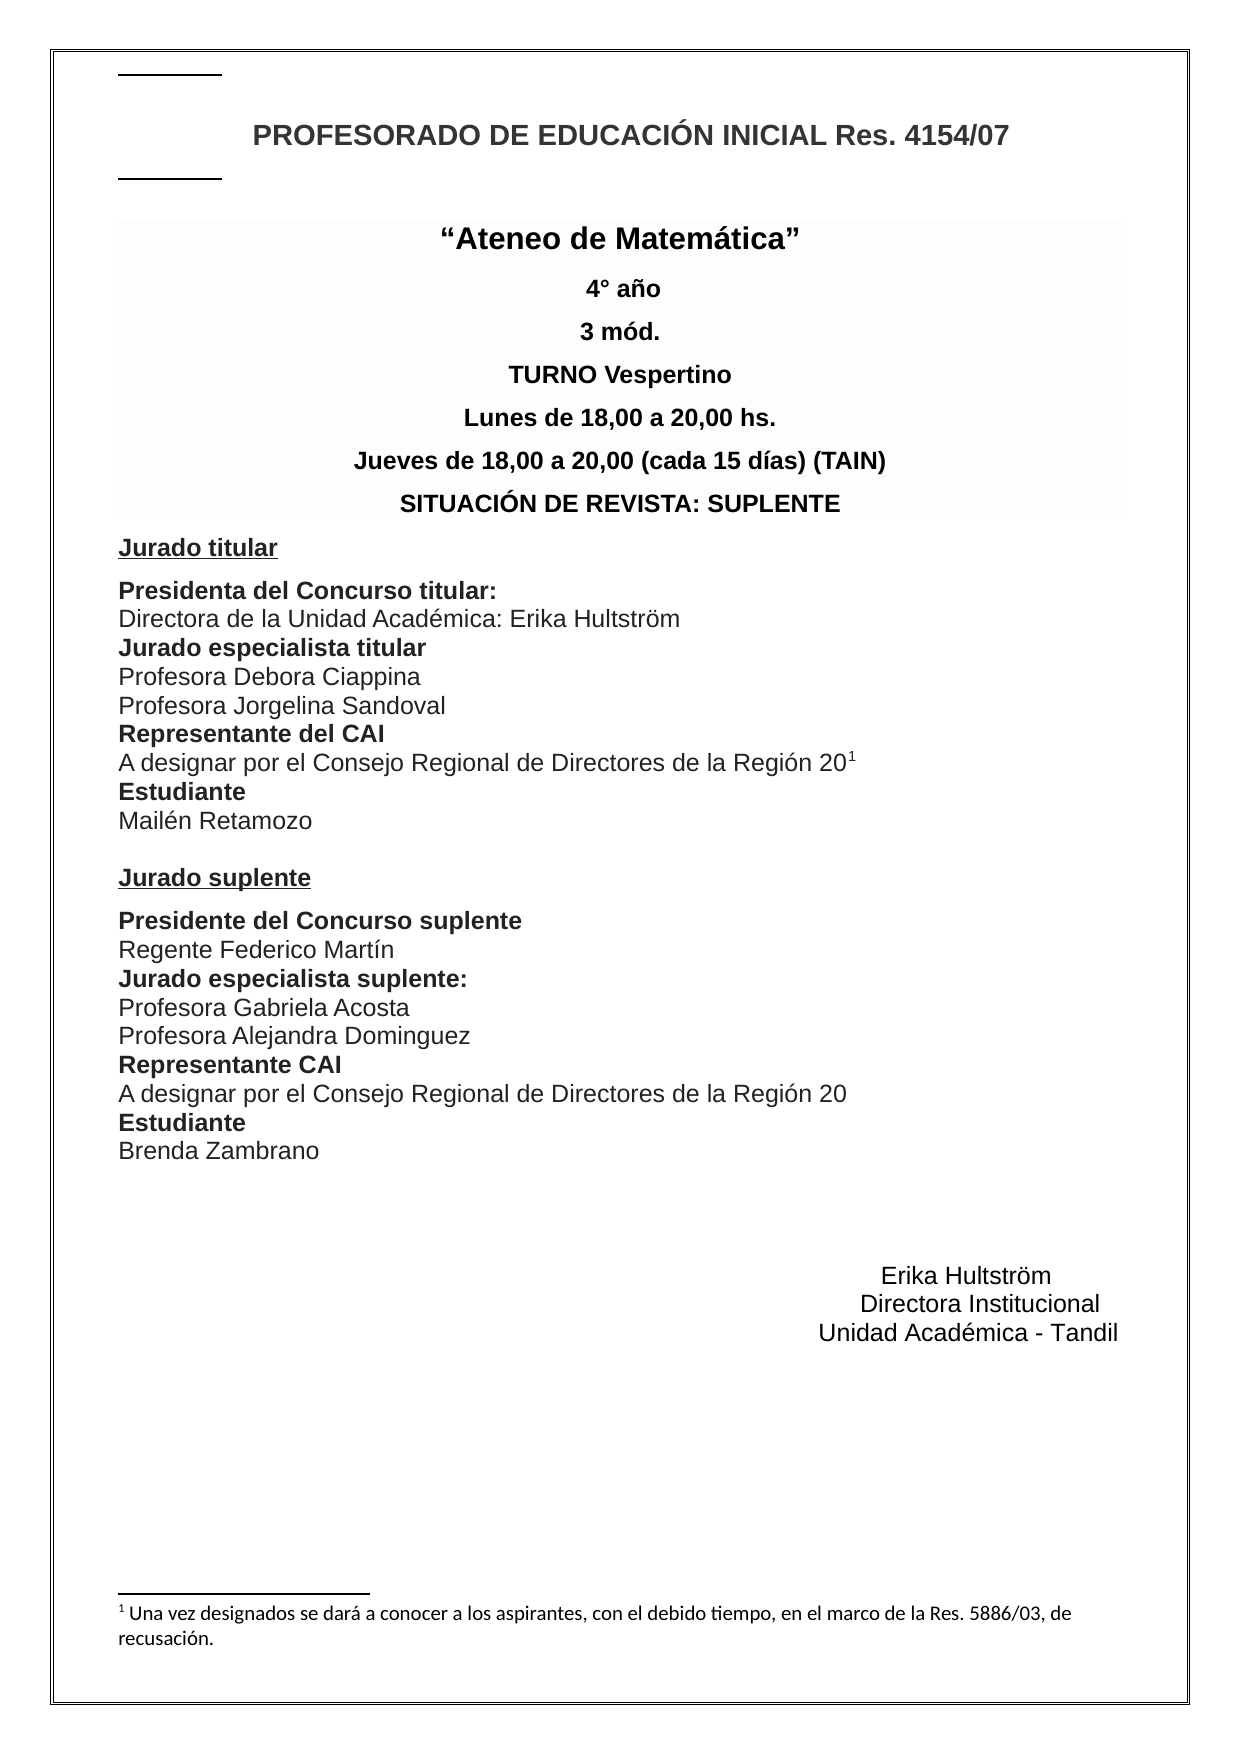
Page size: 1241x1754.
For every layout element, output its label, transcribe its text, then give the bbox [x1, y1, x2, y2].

text Jueves de 18,00 a 20,00 (cada 15 días) (TAIN) [118, 446, 1122, 475]
text Profesora Gabriela Acosta [118, 992, 1122, 1021]
text Jurado especialista suplente: [118, 964, 1122, 992]
text Estudiante [118, 1107, 1122, 1136]
text Brenda Zambrano [118, 1136, 1122, 1165]
text TURNO Vespertino [118, 360, 1122, 389]
text Directora de la Unidad Académica: Erika Hultström [118, 604, 1122, 633]
text Jurado especialista titular [118, 633, 1122, 662]
text Lunes de 18,00 a 20,00 hs. [118, 403, 1122, 432]
text Presidenta del Concurso titular: [118, 576, 1122, 604]
text SITUACIÓN DE REVISTA: SUPLENTE [118, 489, 1122, 518]
text Presidente del Concurso suplente [118, 906, 1122, 935]
text A designar por el Consejo Regional de Directores de la Región 20 [118, 748, 1122, 777]
text A designar por el Consejo Regional de Directores de la Región 20 [118, 1079, 1122, 1107]
text Estudiante [118, 777, 1122, 806]
text 4° año [118, 274, 1122, 302]
text Representante del CAI [118, 719, 1122, 748]
text Profesora Debora Ciappina [118, 662, 1122, 691]
text Jurado suplente [118, 863, 1122, 892]
text Representante CAI [118, 1050, 1122, 1079]
text Mailén Retamozo [118, 806, 1122, 834]
text “Ateneo de Matemática” [118, 220, 1122, 256]
text PROFESORADO DE EDUCACIÓN INICIAL Res. 4154/07 [118, 118, 1122, 152]
text Erika Hultström [118, 1261, 1122, 1289]
text Regente Federico Martín [118, 935, 1122, 964]
text Jurado titular [118, 532, 1122, 561]
text Profesora Alejandra Dominguez [118, 1021, 1122, 1050]
text Unidad Académica - Tandil [118, 1318, 1122, 1347]
text Profesora Jorgelina Sandoval [118, 691, 1122, 719]
text Directora Institucional [118, 1289, 1122, 1318]
text 3 mód. [118, 317, 1122, 346]
